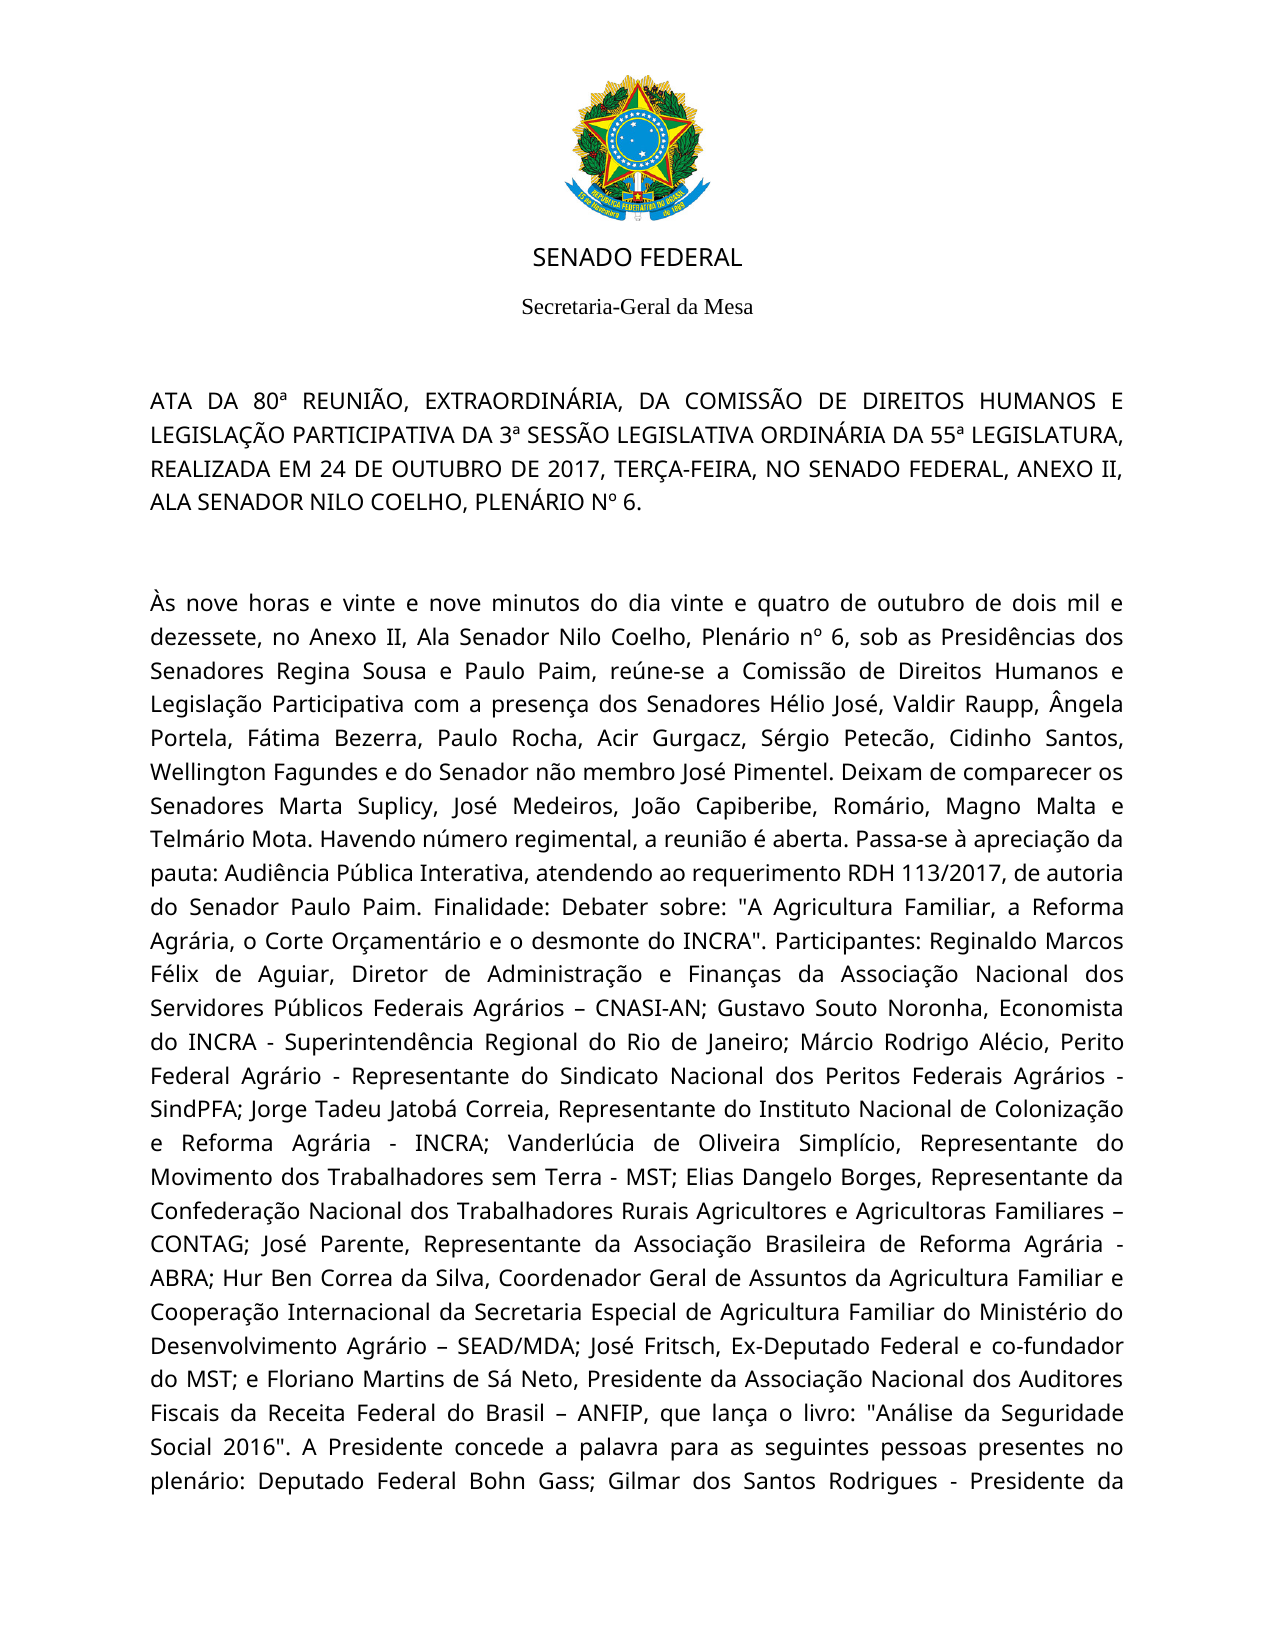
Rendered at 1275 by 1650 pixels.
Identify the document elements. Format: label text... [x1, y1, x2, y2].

text ATA DA 80ª REUNIÃO, EXTRAORDINÁRIA, DA COMISSÃO DE DIREITOS HUMANOS E LEGISLAÇÃO PARTICIPATIVA DA 3ª SESSÃO LEGISLATIVA ORDINÁRIA DA 55ª LEGISLATURA, REALIZADA EM 24 DE OUTUBRO DE 2017, TERÇA-FEIRA, NO SENADO FEDERAL, ANEXO II, ALA SENADOR NILO COELHO, PLENÁRIO Nº 6. [150, 385, 1125, 517]
picture [564, 75, 711, 221]
